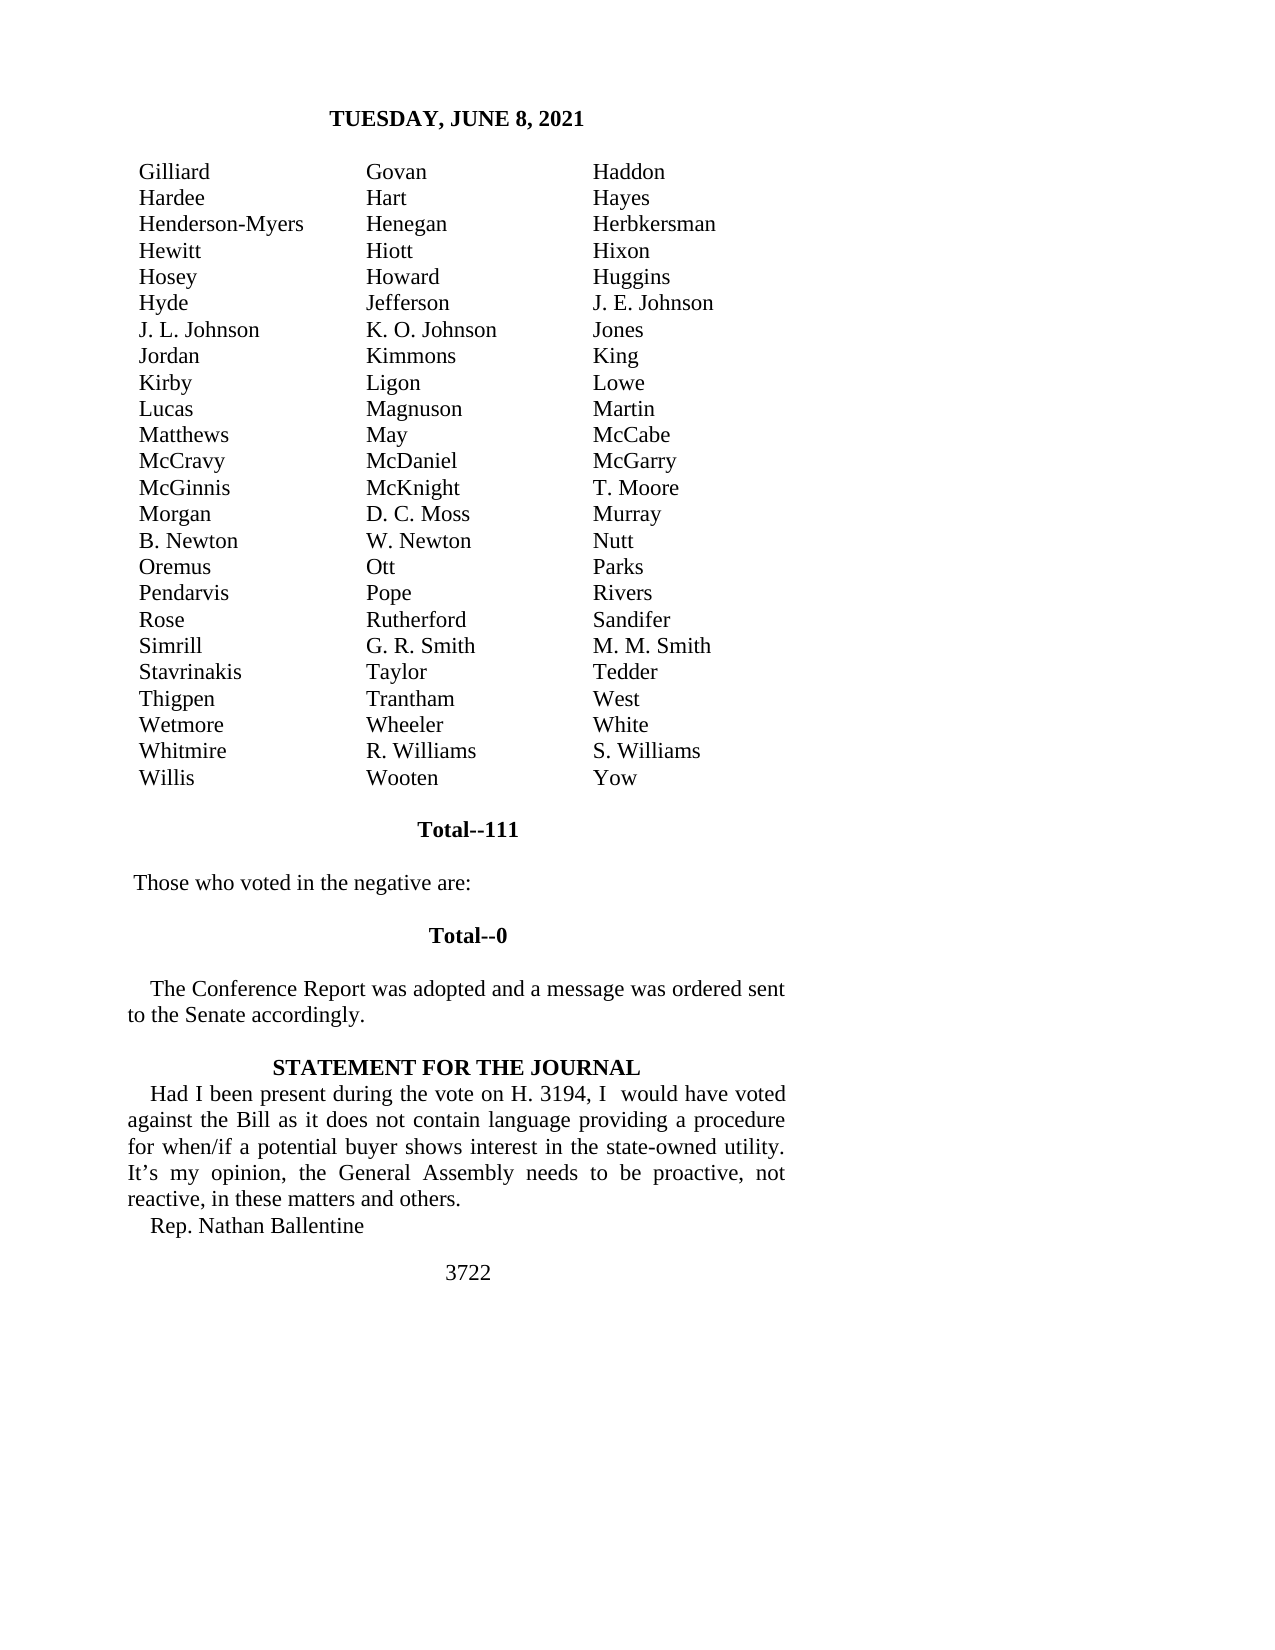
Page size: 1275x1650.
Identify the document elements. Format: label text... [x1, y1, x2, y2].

table_cell McDaniel [355, 448, 581, 474]
table_cell R. Williams [355, 738, 581, 764]
table_cell Lowe [581, 369, 808, 395]
table_cell Murray [581, 500, 808, 527]
table_cell Hardee [128, 184, 354, 210]
table_cell Magnuson [355, 395, 581, 421]
table_cell G. R. Smith [355, 632, 581, 658]
table_cell Lucas [128, 395, 354, 421]
table_cell Stavrinakis [128, 659, 354, 685]
table_cell Huggins [581, 263, 808, 289]
table_cell Kirby [128, 369, 354, 395]
table_cell Thigpen [128, 685, 354, 711]
table_cell Howard [355, 263, 581, 289]
table_cell Hosey [128, 263, 354, 289]
table_cell Govan [355, 158, 581, 184]
table_cell J. L. Johnson [128, 316, 354, 342]
table_cell Yow [581, 764, 808, 790]
table_cell Herbkersman [581, 210, 808, 237]
title STATEMENT FOR THE JOURNAL [127, 1054, 786, 1080]
table_cell May [355, 421, 581, 448]
table_cell Morgan [128, 500, 354, 527]
table_cell W. Newton [355, 527, 581, 553]
table_cell McCabe [581, 421, 808, 448]
table_cell Ott [355, 553, 581, 579]
table_cell Rutherford [355, 606, 581, 632]
table_cell Hyde [128, 290, 354, 316]
table_cell Sandifer [581, 606, 808, 632]
table_cell Tedder [581, 659, 808, 685]
table_cell McKnight [355, 474, 581, 500]
table_cell B. Newton [128, 527, 354, 553]
table_cell Jordan [128, 342, 354, 368]
table_cell Parks [581, 553, 808, 579]
table_cell Hiott [355, 237, 581, 263]
table_cell Rivers [581, 579, 808, 606]
table_cell M. M. Smith [581, 632, 808, 658]
table_cell McGarry [581, 448, 808, 474]
text The Conference Report was adopted and a message was ordered sent to the Senate accordingly. [127, 975, 786, 1027]
table_cell S. Williams [581, 738, 808, 764]
text Those who voted in the negative are: [127, 869, 786, 896]
table_cell K. O. Johnson [355, 316, 581, 342]
table_cell Gilliard [128, 158, 354, 184]
table_cell Ligon [355, 369, 581, 395]
table_cell Wooten [355, 764, 581, 790]
table_cell J. E. Johnson [581, 290, 808, 316]
table_cell Rose [128, 606, 354, 632]
text Had I been present during the vote on H. 3194, I would have voted against the Bill as it does not contain language providing a procedure for when/if a potential buyer shows interest in the state-owned utility. It’s my opinion, the General Assembly needs to be proactive, not reactive, in these matters and others. [127, 1080, 786, 1212]
text Rep. Nathan Ballentine [127, 1212, 786, 1238]
table_cell Whitmire [128, 738, 354, 764]
table_cell Simrill [128, 632, 354, 658]
table_cell Pendarvis [128, 579, 354, 606]
table_cell Willis [128, 764, 354, 790]
table_cell Wetmore [128, 711, 354, 737]
table_cell Haddon [581, 158, 808, 184]
table_cell McCravy [128, 448, 354, 474]
table_cell Hayes [581, 184, 808, 210]
table_cell Henegan [355, 210, 581, 237]
table_cell Taylor [355, 659, 581, 685]
table_cell Trantham [355, 685, 581, 711]
table_cell West [581, 685, 808, 711]
text Total--0 [127, 922, 786, 948]
table_cell Hewitt [128, 237, 354, 263]
table_cell King [581, 342, 808, 368]
table_cell D. C. Moss [355, 500, 581, 527]
table_cell Matthews [128, 421, 354, 448]
table_cell T. Moore [581, 474, 808, 500]
table_cell Jones [581, 316, 808, 342]
table_cell Kimmons [355, 342, 581, 368]
table_cell Wheeler [355, 711, 581, 737]
table_cell Jefferson [355, 290, 581, 316]
table_cell McGinnis [128, 474, 354, 500]
table_cell Oremus [128, 553, 354, 579]
table_cell Nutt [581, 527, 808, 553]
table_cell Pope [355, 579, 581, 606]
table_cell Hixon [581, 237, 808, 263]
text Total--111 [127, 817, 786, 843]
table_cell White [581, 711, 808, 737]
table_cell Henderson-Myers [128, 210, 354, 237]
table_cell Hart [355, 184, 581, 210]
table_cell Martin [581, 395, 808, 421]
